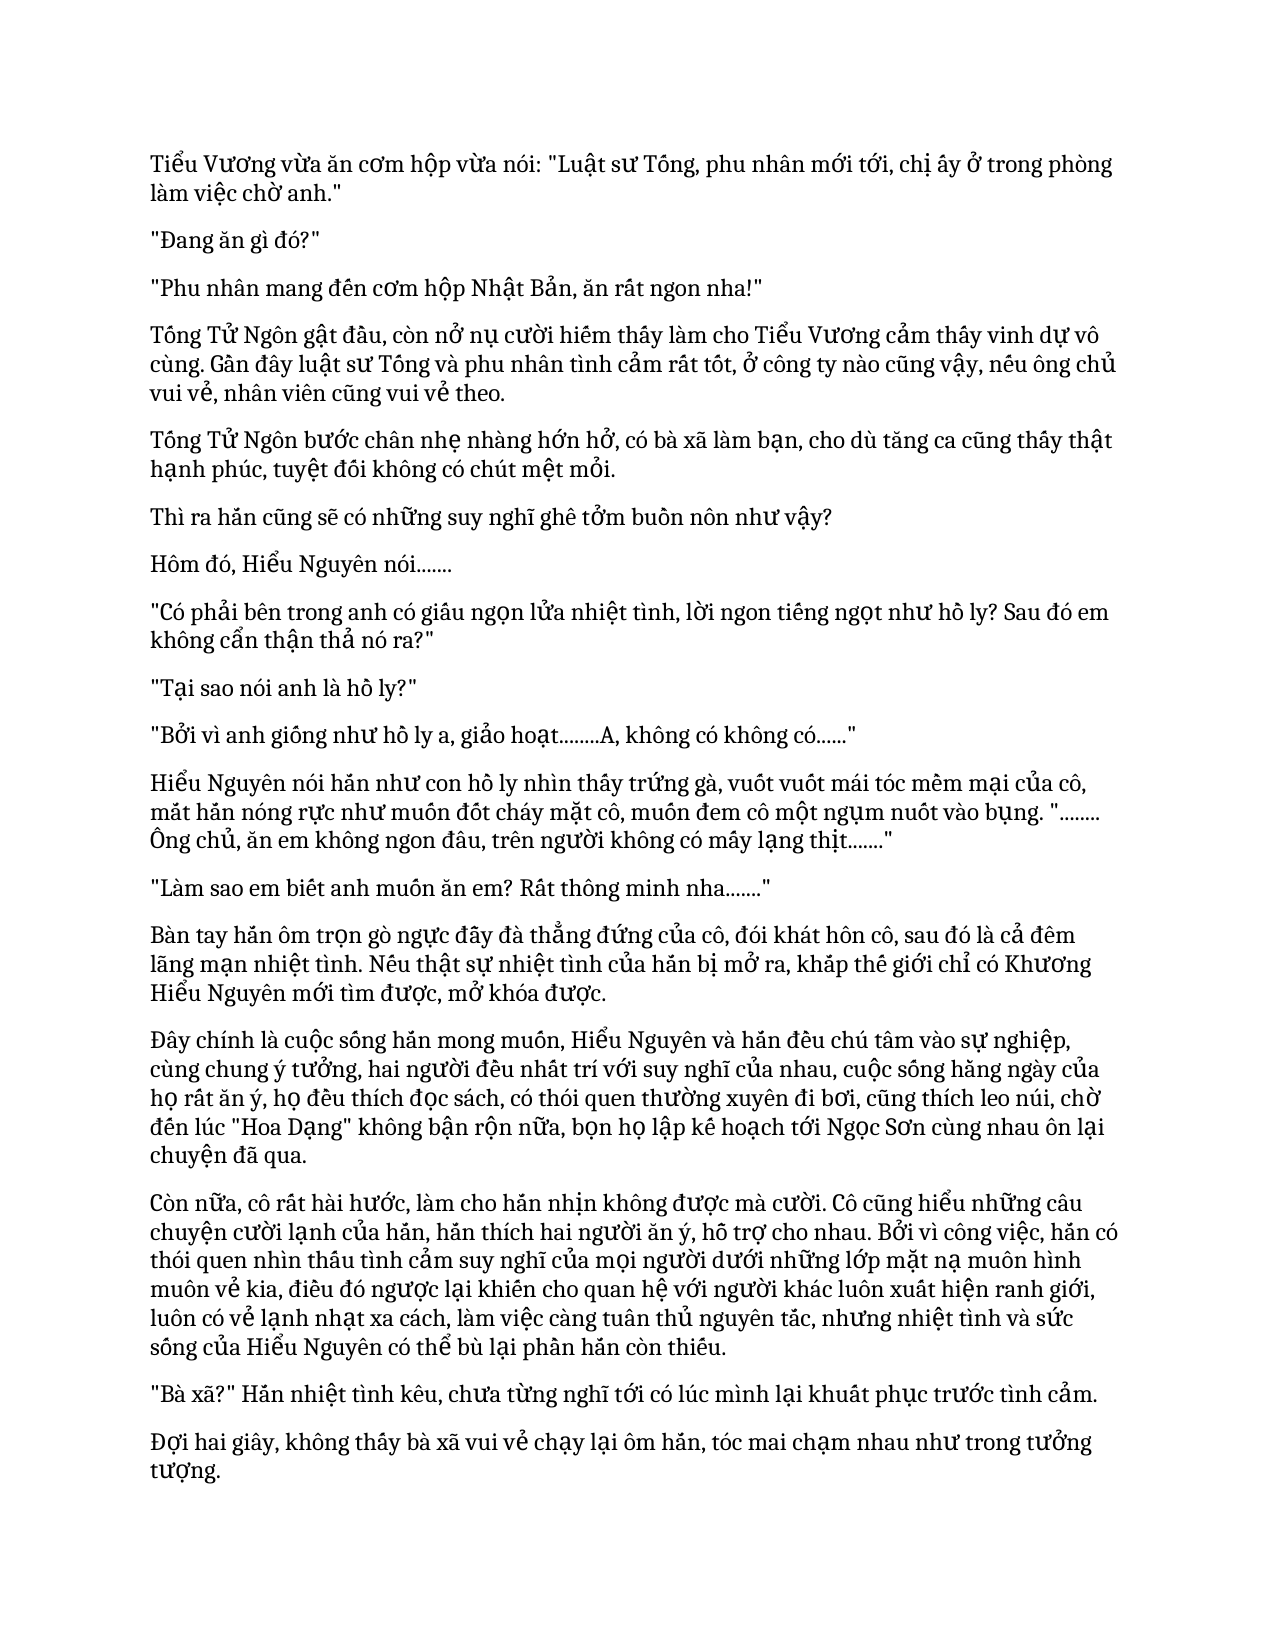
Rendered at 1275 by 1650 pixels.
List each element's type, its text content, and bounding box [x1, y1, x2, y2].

text Tống Tử Ngôn gật đầu, còn nở nụ cười hiếm thấy làm cho Tiểu Vương cảm thấy vinh dự vô cùng. Gần đây luật sư Tống và phu nhân tình cảm rất tốt, ở công ty nào cũng vậy, nếu ông chủ vui vẻ, nhân viên cũng vui vẻ theo. [150, 321, 1125, 407]
text Hiểu Nguyên nói hắn như con hồ ly nhìn thấy trứng gà, vuốt vuốt mái tóc mềm mại của cô, mắt hắn nóng rực như muốn đốt cháy mặt cô, muốn đem cô một ngụm nuốt vào bụng. "........ Ông chủ, ăn em không ngon đâu, trên người không có mấy lạng thịt......." [150, 769, 1125, 855]
text "Phu nhân mang đến cơm hộp Nhật Bản, ăn rất ngon nha!" [150, 274, 1125, 302]
text "Bởi vì anh giống như hồ ly a, giảo hoạt........A, không có không có......" [150, 721, 1125, 750]
text "Tại sao nói anh là hồ ly?" [150, 674, 1125, 702]
text "Làm sao em biết anh muốn ăn em? Rất thông minh nha......." [150, 874, 1125, 902]
text Thì ra hắn cũng sẽ có những suy nghĩ ghê tởm buồn nôn như vậy? [150, 502, 1125, 531]
text Hôm đó, Hiểu Nguyên nói....... [150, 550, 1125, 579]
text "Có phải bên trong anh có giấu ngọn lửa nhiệt tình, lời ngon tiếng ngọt như hồ ly? Sau đó em không cẩn thận thả nó ra?" [150, 597, 1125, 655]
text Tống Tử Ngôn bước chân nhẹ nhàng hớn hở, có bà xã làm bạn, cho dù tăng ca cũng thấy thật hạnh phúc, tuyệt đối không có chút mệt mỏi. [150, 426, 1125, 484]
text Đây chính là cuộc sống hắn mong muốn, Hiểu Nguyên và hắn đều chú tâm vào sự nghiệp, cùng chung ý tưởng, hai người đều nhất trí với suy nghĩ của nhau, cuộc sống hằng ngày của họ rất ăn ý, họ đều thích đọc sách, có thói quen thường xuyên đi bơi, cũng thích leo núi, chờ đến lúc "Hoa Dạng" không bận rộn nữa, bọn họ lập kế hoạch tới Ngọc Sơn cùng nhau ôn lại chuyện đã qua. [150, 1026, 1125, 1170]
text Còn nữa, cô rất hài hước, làm cho hắn nhịn không được mà cười. Cô cũng hiểu những câu chuyện cười lạnh của hắn, hắn thích hai người ăn ý, hỗ trợ cho nhau. Bởi vì công việc, hắn có thói quen nhìn thấu tình cảm suy nghĩ của mọi người dưới những lớp mặt nạ muôn hình muôn vẻ kia, điều đó ngược lại khiến cho quan hệ với người khác luôn xuất hiện ranh giới, luôn có vẻ lạnh nhạt xa cách, làm việc càng tuân thủ nguyên tắc, nhưng nhiệt tình và sức sống của Hiểu Nguyên có thể bù lại phần hắn còn thiếu. [150, 1189, 1125, 1361]
text Tiểu Vương vừa ăn cơm hộp vừa nói: "Luật sư Tống, phu nhân mới tới, chị ấy ở trong phòng làm việc chờ anh." [150, 150, 1125, 207]
text Bàn tay hắn ôm trọn gò ngực đẫy đà thẳng đứng của cô, đói khát hôn cô, sau đó là cả đêm lãng mạn nhiệt tình. Nếu thật sự nhiệt tình của hắn bị mở ra, khắp thế giới chỉ có Khương Hiểu Nguyên mới tìm được, mở khóa được. [150, 921, 1125, 1007]
text "Đang ăn gì đó?" [150, 226, 1125, 255]
text Đợi hai giây, không thấy bà xã vui vẻ chạy lại ôm hắn, tóc mai chạm nhau như trong tưởng tượng. [150, 1427, 1125, 1485]
text "Bà xã?" Hắn nhiệt tình kêu, chưa từng nghĩ tới có lúc mình lại khuất phục trước tình cảm. [150, 1380, 1125, 1409]
